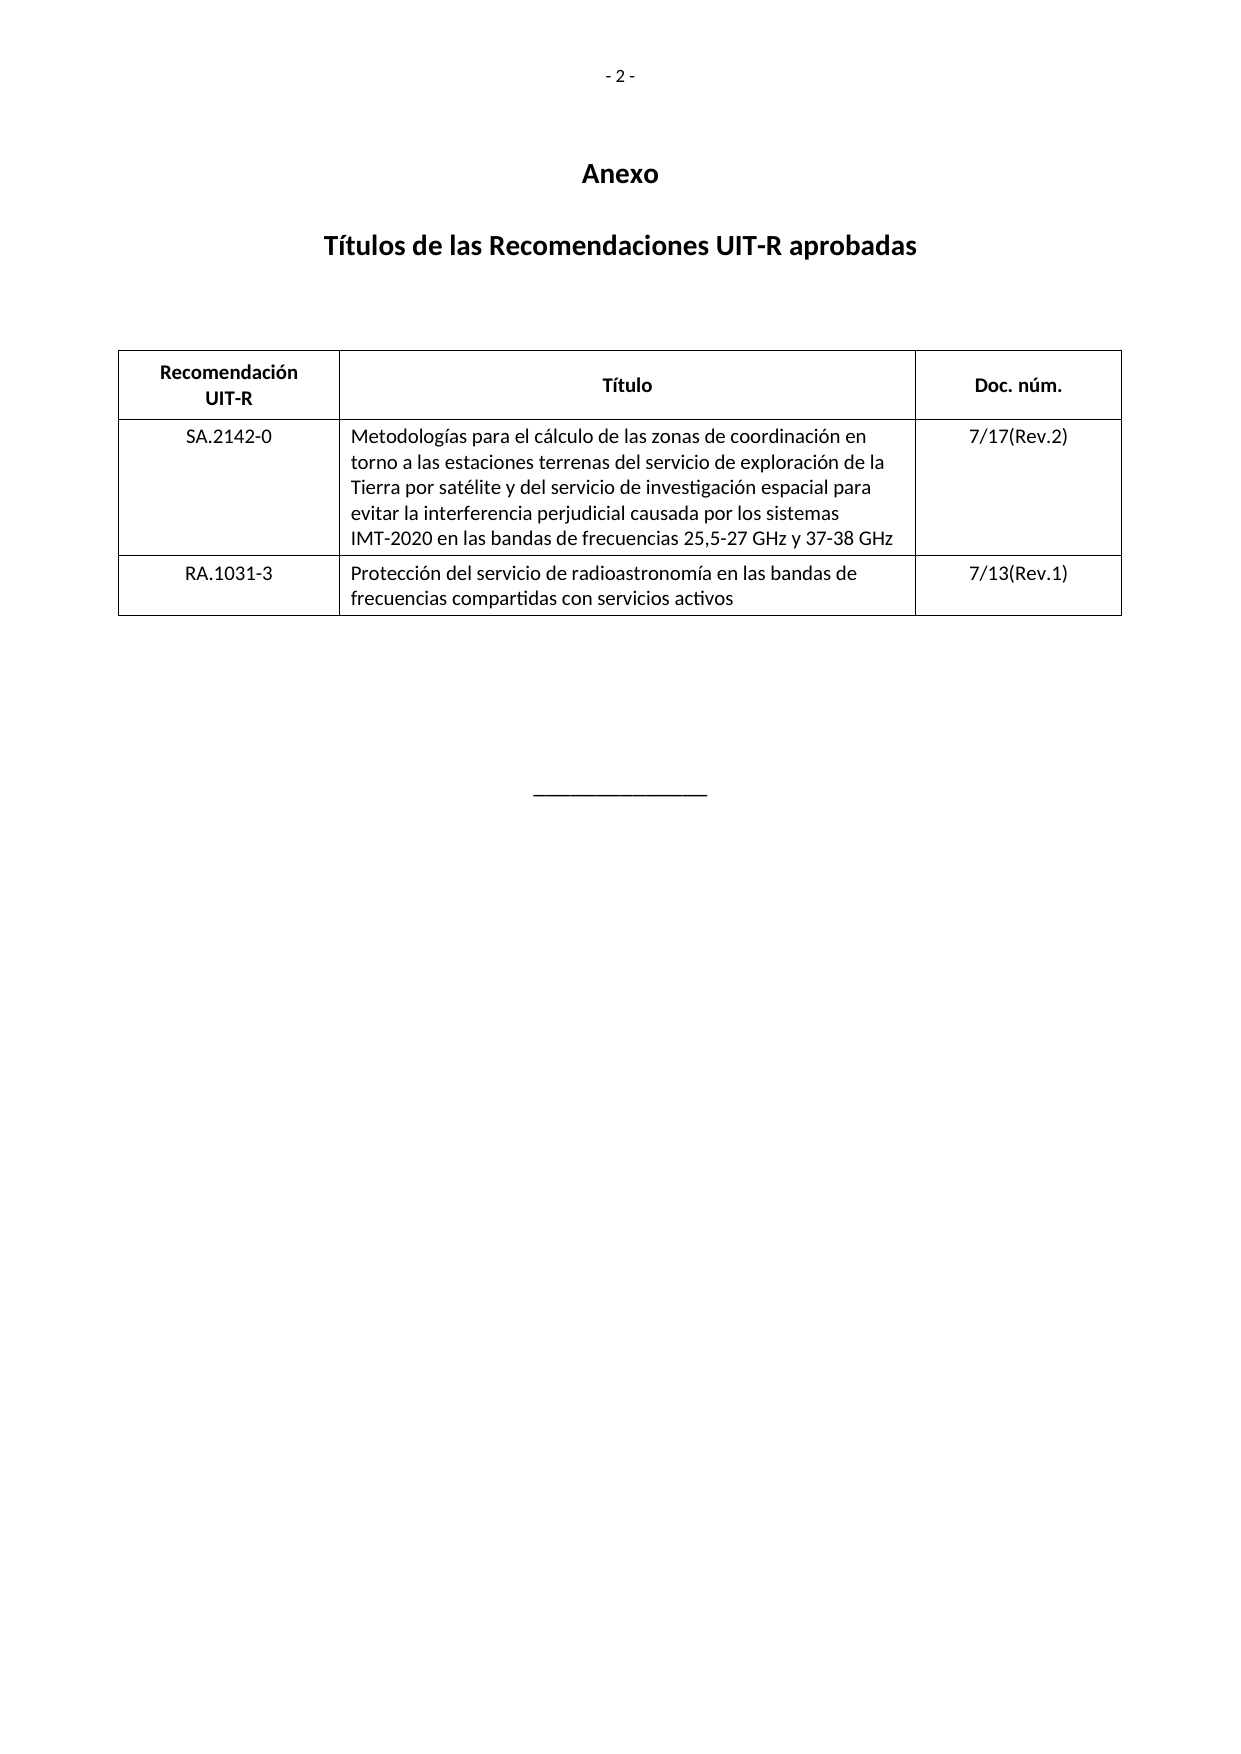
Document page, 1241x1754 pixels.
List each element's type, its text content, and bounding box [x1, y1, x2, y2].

table_header Doc. núm. [916, 351, 1121, 418]
table_cell 7/13(Rev.1) [916, 556, 1121, 615]
table_cell Metodologías para el cálculo de las zonas de coordinación en torno a las estaciones terrenas del servicio de exploración de la Tierra por satélite y del servicio de investigación espacial para evitar la interferencia perjudicial causada por los sistemas IMT-2020 en las bandas de frecuencias 25,5-27 GHz y 37-38 GHz [340, 420, 915, 555]
title Anexo Títulos de las Recomendaciones UIT-R aprobadas [118, 156, 1122, 262]
table_cell Protección del servicio de radioastronomía en las bandas de frecuencias compartidas con servicios activos [340, 556, 915, 615]
text ______________ [118, 770, 1122, 799]
table_cell 7/17(Rev.2) [916, 420, 1121, 555]
table_header Recomendación UIT-R [119, 351, 339, 418]
table_cell RA.1031-3 [119, 556, 339, 615]
table_cell SA.2142-0 [119, 420, 339, 555]
table_header Título [340, 351, 915, 418]
